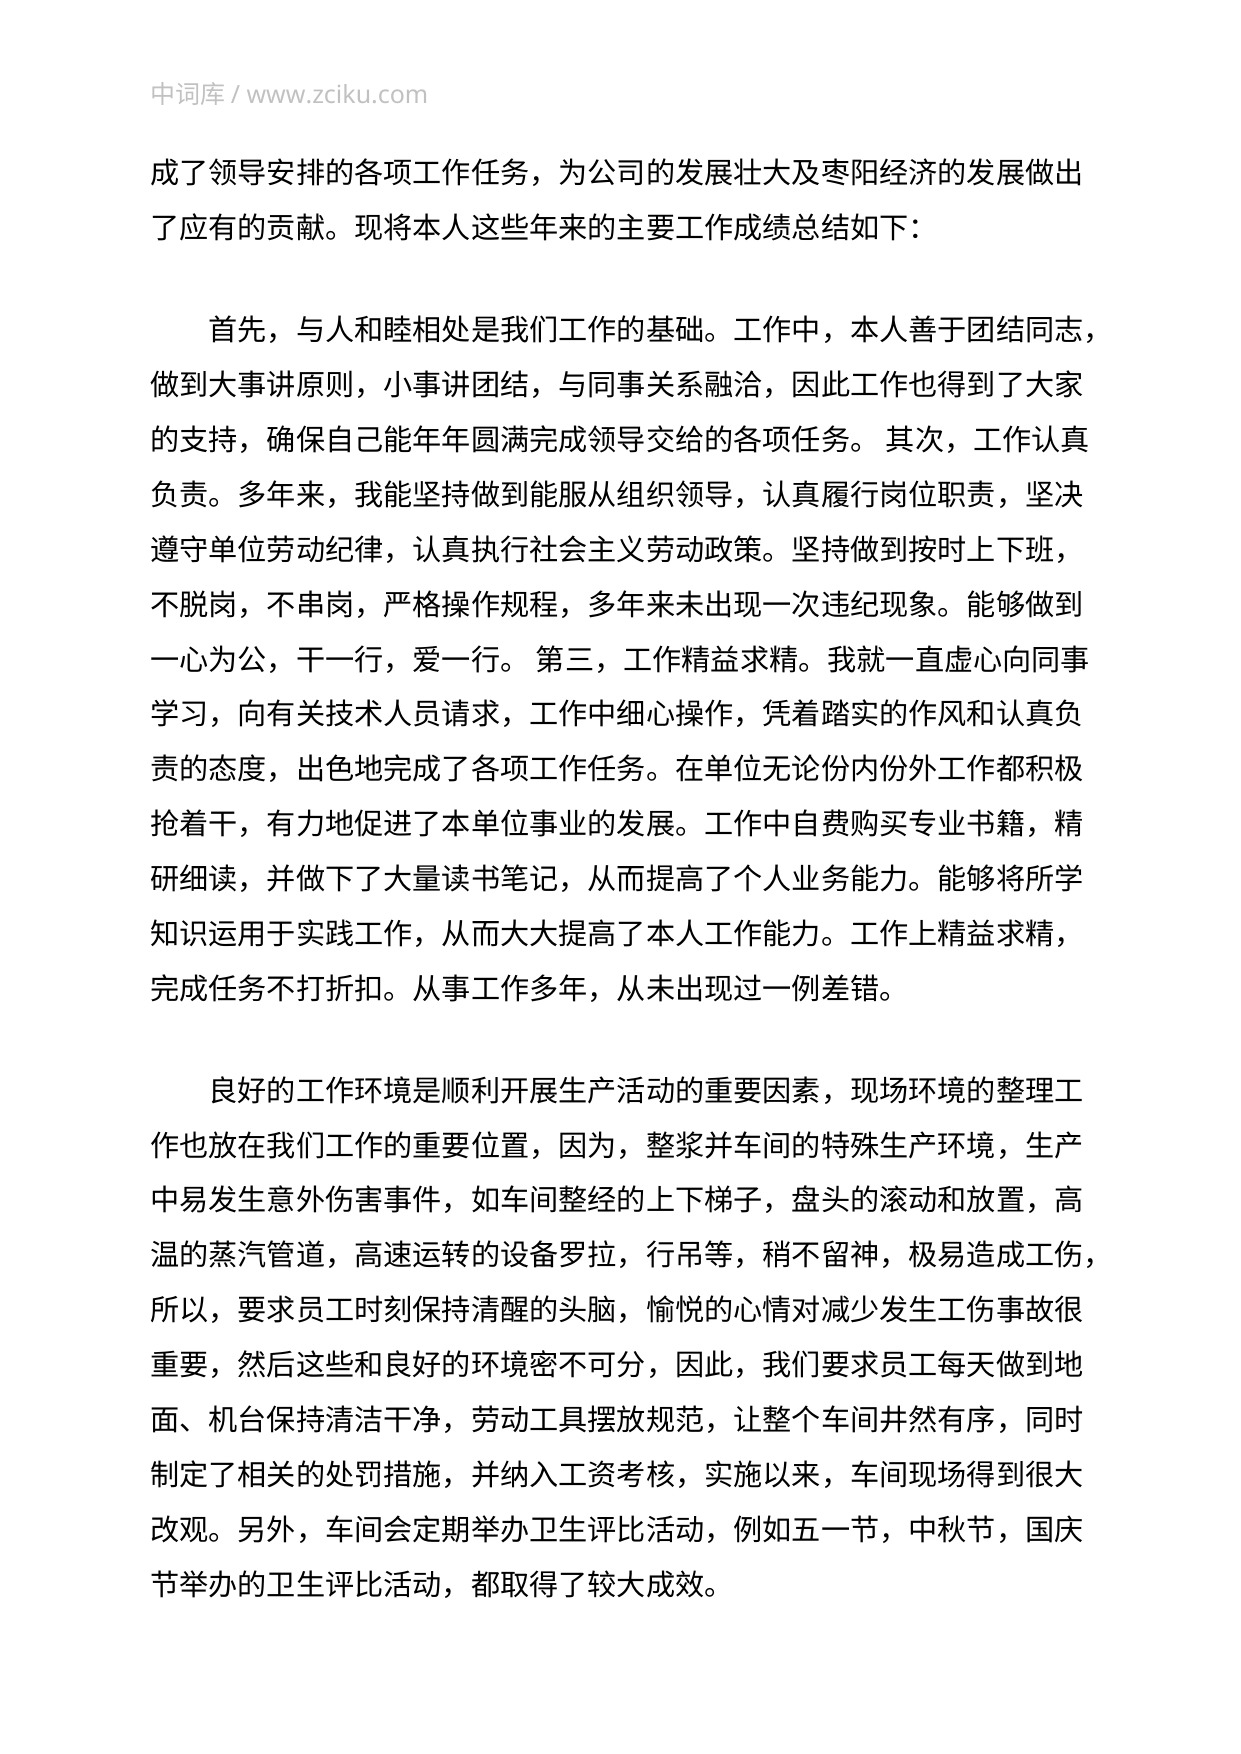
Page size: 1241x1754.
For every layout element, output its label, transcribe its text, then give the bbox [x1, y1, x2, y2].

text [150, 150, 1090, 247]
text 首先，与人和睦相处是我们工作的基础。工作中，本人善于团结同志，做到大事讲原则，小事讲团结，与同事关系融洽，因此工作也得到了大家的支持，确保自己能年年圆满完成领导交给的各项任务。 其次，工作认真负责。多年来，我能坚持做到能服从组织领导，认真履行岗位职责，坚决遵守单位劳动纪律，认真执行社会主义劳动政策。坚持做到按时上下班，不脱岗，不串岗，严格操作规程，多年来未出现一次违纪现象。能够做到一心为公，干一行，爱一行。 第三，工作精益求精。我就一直虚心向同事学习，向有关技术人员请求，工作中细心操作，凭着踏实的作风和认真负责的态度，出色地完成了各项工作任务。在单位无论份内份外工作都积极抢着干，有力地促进了本单位事业的发展。工作中自费购买专业书籍，精研细读，并做下了大量读书笔记，从而提高了个人业务能力。能够将所学知识运用于实践工作，从而大大提高了本人工作能力。工作上精益求精，完成任务不打折扣。从事工作多年，从未出现过一例差错。 [150, 307, 1090, 1008]
text 良好的工作环境是顺利开展生产活动的重要因素，现场环境的整理工作也放在我们工作的重要位置，因为，整浆并车间的特殊生产环境，生产中易发生意外伤害事件，如车间整经的上下梯子，盘头的滚动和放置，高温的蒸汽管道，高速运转的设备罗拉，行吊等，稍不留神，极易造成工伤，所以，要求员工时刻保持清醒的头脑，愉悦的心情对减少发生工伤事故很重要，然后这些和良好的环境密不可分，因此，我们要求员工每天做到地面、机台保持清洁干净，劳动工具摆放规范，让整个车间井然有序，同时制定了相关的处罚措施，并纳入工资考核，实施以来，车间现场得到很大改观。另外，车间会定期举办卫生评比活动，例如五一节，中秋节，国庆节举办的卫生评比活动，都取得了较大成效。 [150, 1067, 1090, 1603]
